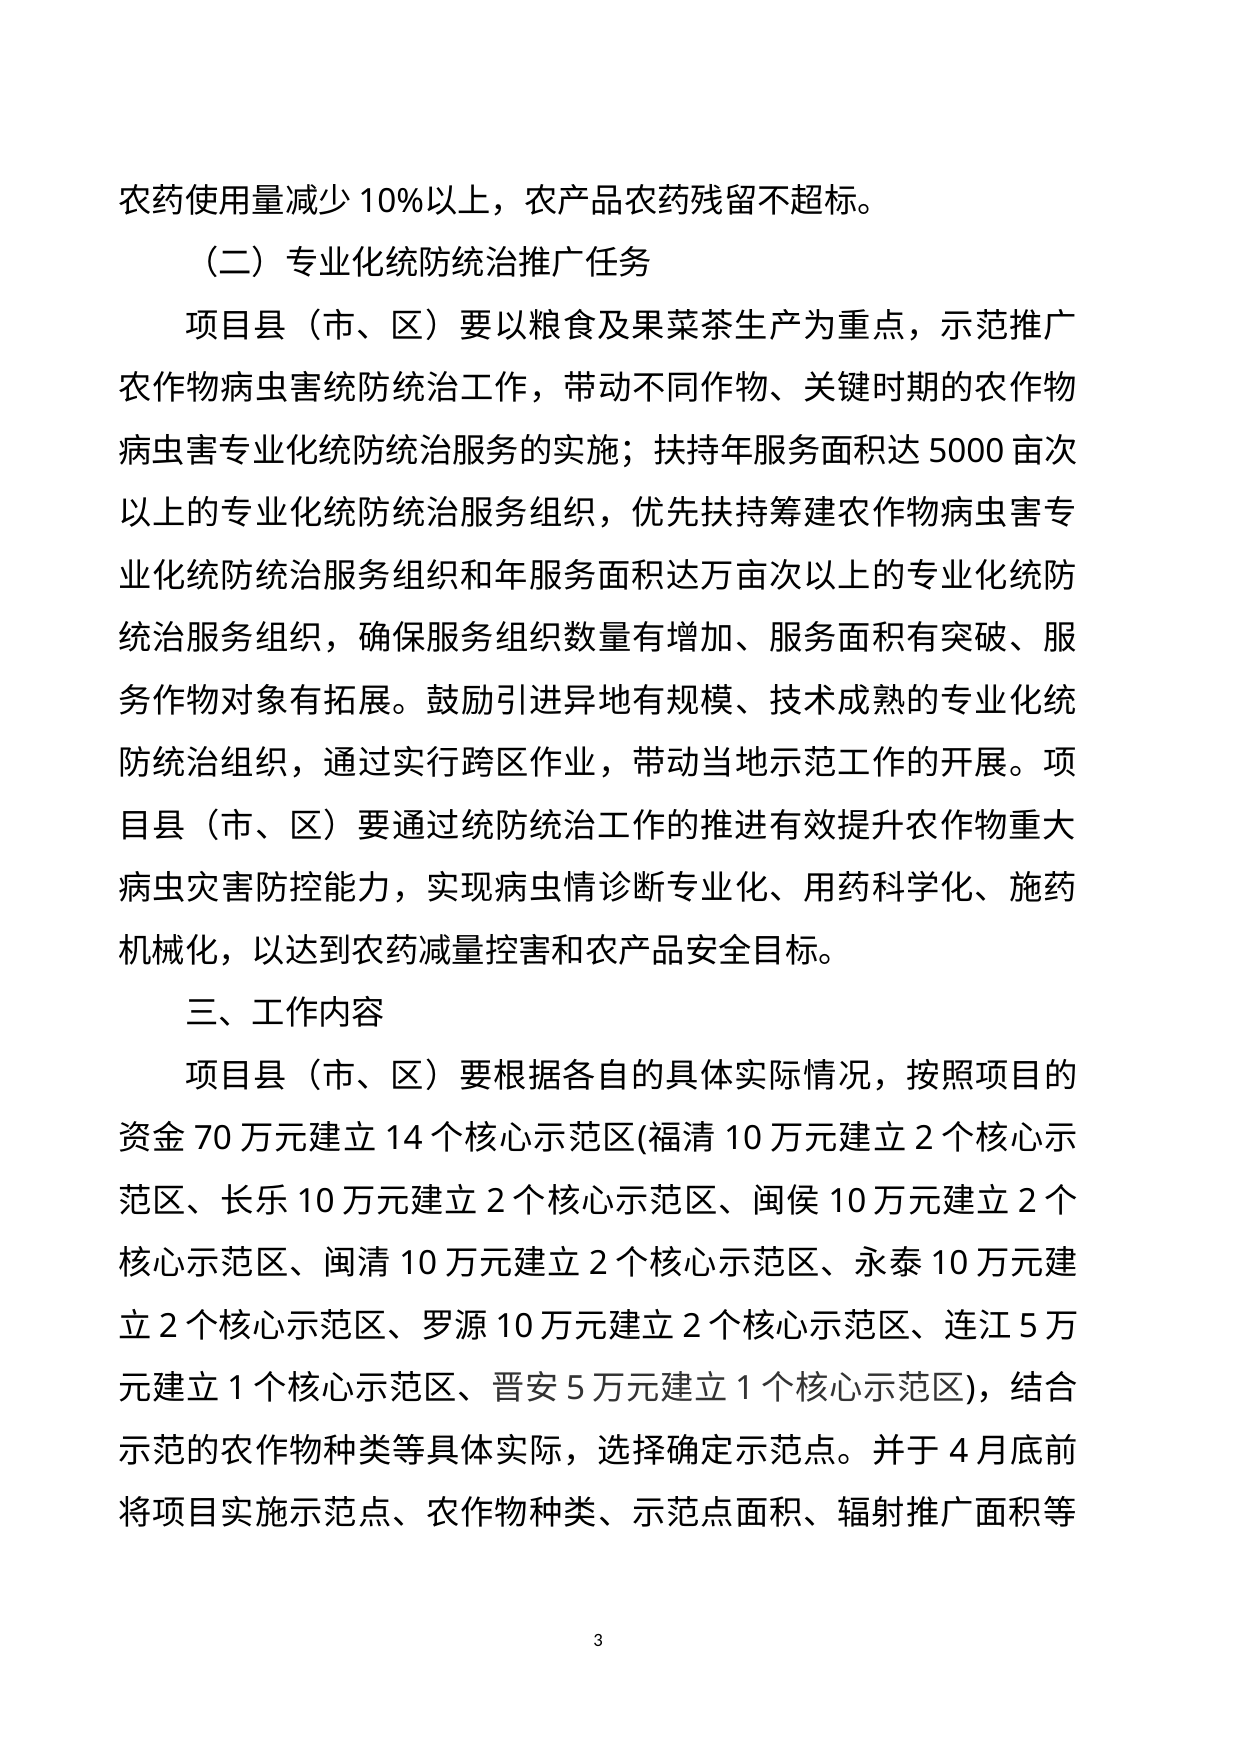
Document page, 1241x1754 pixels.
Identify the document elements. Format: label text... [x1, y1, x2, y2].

text 三、工作内容 [118, 974, 1078, 1037]
text （二）专业化统防统治推广任务 [118, 224, 1078, 287]
text 项目县（市、区）要以粮食及果菜茶生产为重点，示范推广农作物病虫害统防统治工作，带动不同作物、关键时期的农作物病虫害专业化统防统治服务的实施；扶持年服务面积达5000亩次以上的专业化统防统治服务组织，优先扶持筹建农作物病虫害专业化统防统治服务组织和年服务面积达万亩次以上的专业化统防统治服务组织，确保服务组织数量有增加、服务面积有突破、服务作物对象有拓展。鼓励引进异地有规模、技术成熟的专业化统防统治组织，通过实行跨区作业，带动当地示范工作的开展。项目县（市、区）要通过统防统治工作的推进有效提升农作物重大病虫灾害防控能力，实现病虫情诊断专业化、用药科学化、施药机械化，以达到农药减量控害和农产品安全目标。 [118, 287, 1078, 974]
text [118, 1037, 1078, 1537]
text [118, 162, 1078, 224]
